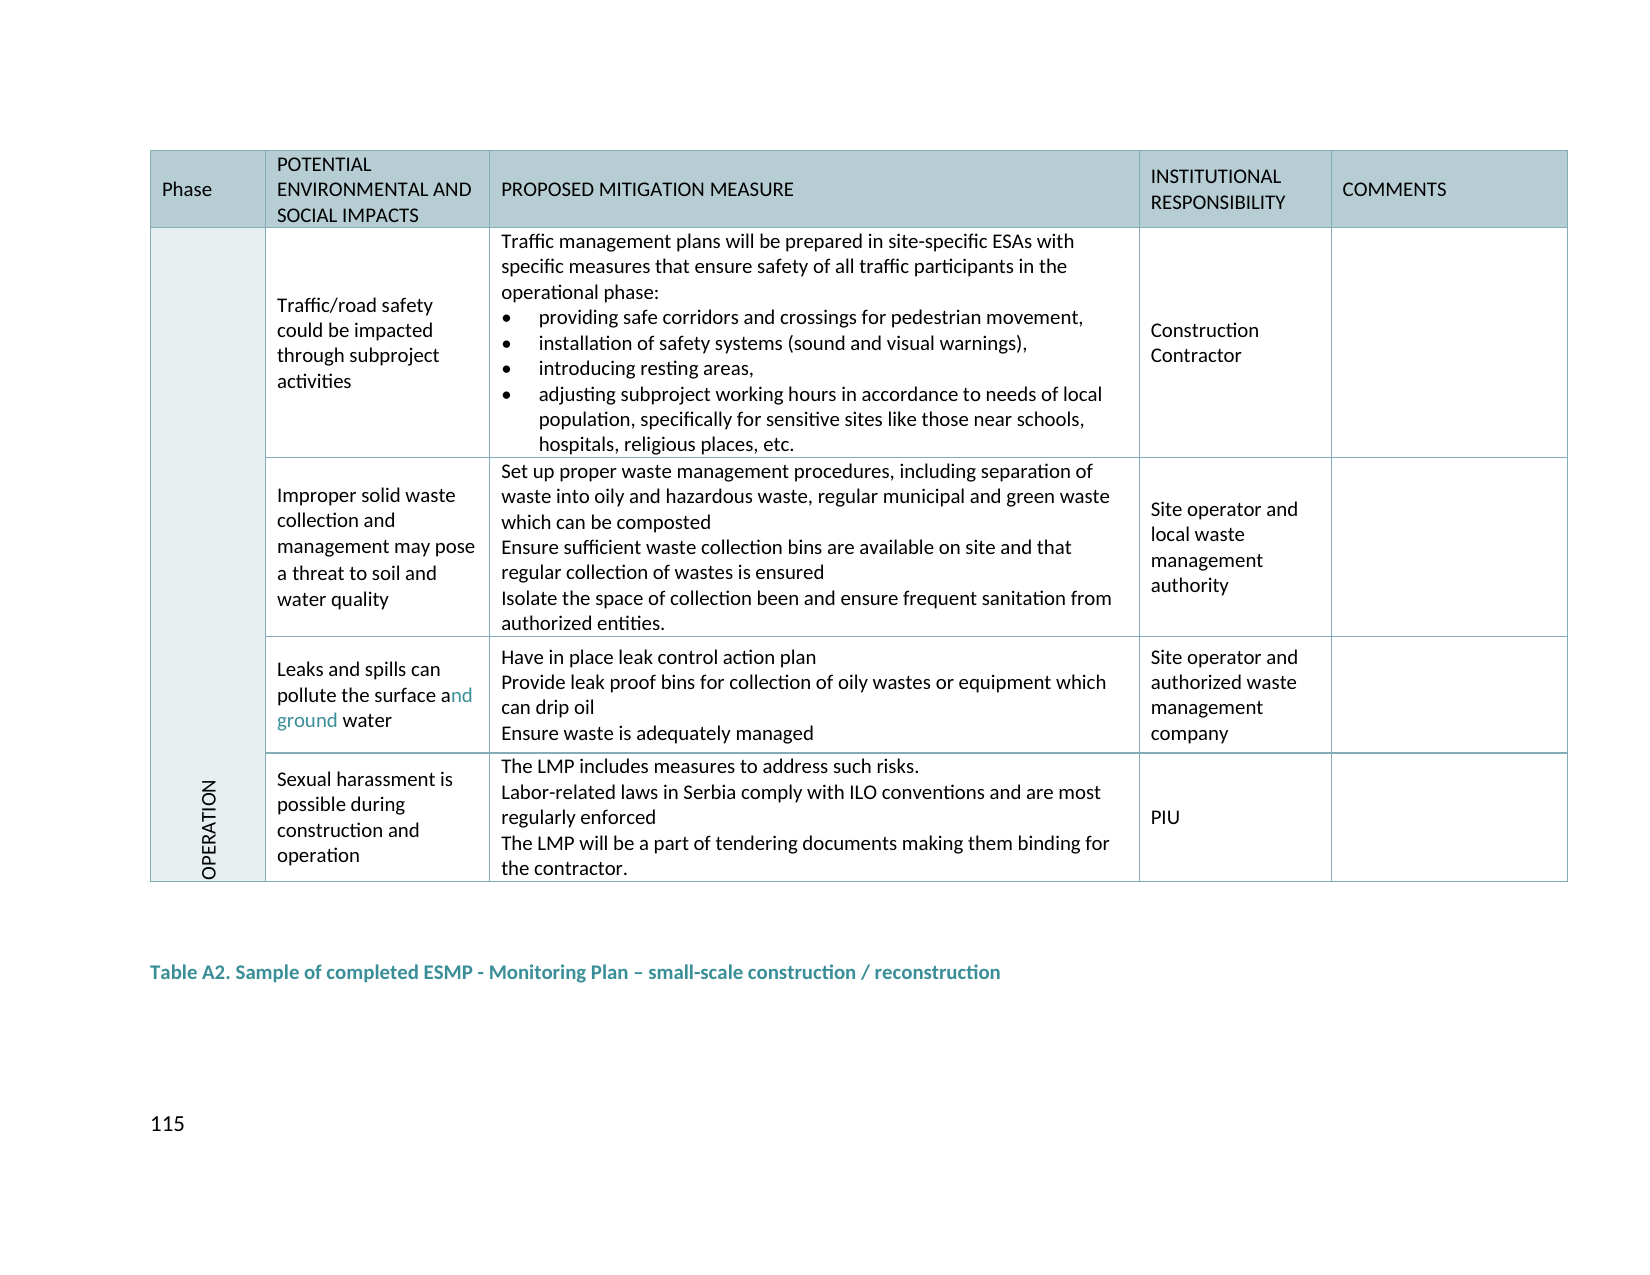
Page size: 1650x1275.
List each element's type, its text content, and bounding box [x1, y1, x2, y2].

table_cell PIU [1140, 754, 1331, 881]
table_cell Traffic management plans will be prepared in site-specific ESAs with specific measures that ensure safety of all traffic participants in the operational phase: providing safe corridors and crossings for pedestrian movement, installation of safety systems (sound and visual warnings), introducing resting areas, adjusting subproject working hours in accordance to needs of local population, specifically for sensitive sites like those near schools, hospitals, religious places, etc. [490, 228, 1139, 457]
table_cell Site operator and authorized waste management company [1140, 637, 1331, 752]
table_cell Sexual harassment is possible during construction and operation [266, 754, 489, 881]
table_cell Leaks and spills can pollute the surface and ground water [266, 637, 489, 752]
text Table A2. Sample of completed ESMP - Monitoring Plan – small-scale construction / reconstruction [150, 959, 1500, 985]
table_cell [1332, 228, 1567, 457]
table_cell Construction Contractor [1140, 228, 1331, 457]
table_cell [1332, 458, 1567, 636]
table_cell OPERATION [151, 228, 265, 881]
table_cell Site operator and local waste management authority [1140, 458, 1331, 636]
table_cell Traffic/road safety could be impacted through subproject activities [266, 228, 489, 457]
table_header PROPOSED MITIGATION MEASURE [490, 151, 1139, 227]
table_cell Set up proper waste management procedures, including separation of waste into oily and hazardous waste, regular municipal and green waste which can be composted Ensure sufficient waste collection bins are available on site and that regular collection of wastes is ensured Isolate the space of collection been and ensure frequent sanitation from authorized entities. [490, 458, 1139, 636]
table_cell [1332, 754, 1567, 881]
table_header Phase [151, 151, 265, 227]
table_cell Have in place leak control action plan Provide leak proof bins for collection of oily wastes or equipment which can drip oil Ensure waste is adequately managed [490, 637, 1139, 752]
table_header INSTITUTIONAL RESPONSIBILITY [1140, 151, 1331, 227]
table_header POTENTIAL ENVIRONMENTAL AND SOCIAL IMPACTS [266, 151, 489, 227]
table_header COMMENTS [1332, 151, 1567, 227]
table_cell [1332, 637, 1567, 752]
table_cell The LMP includes measures to address such risks. Labor-related laws in Serbia comply with ILO conventions and are most regularly enforced The LMP will be a part of tendering documents making them binding for the contractor. [490, 754, 1139, 881]
table_cell Improper solid waste collection and management may pose a threat to soil and water quality [266, 458, 489, 636]
